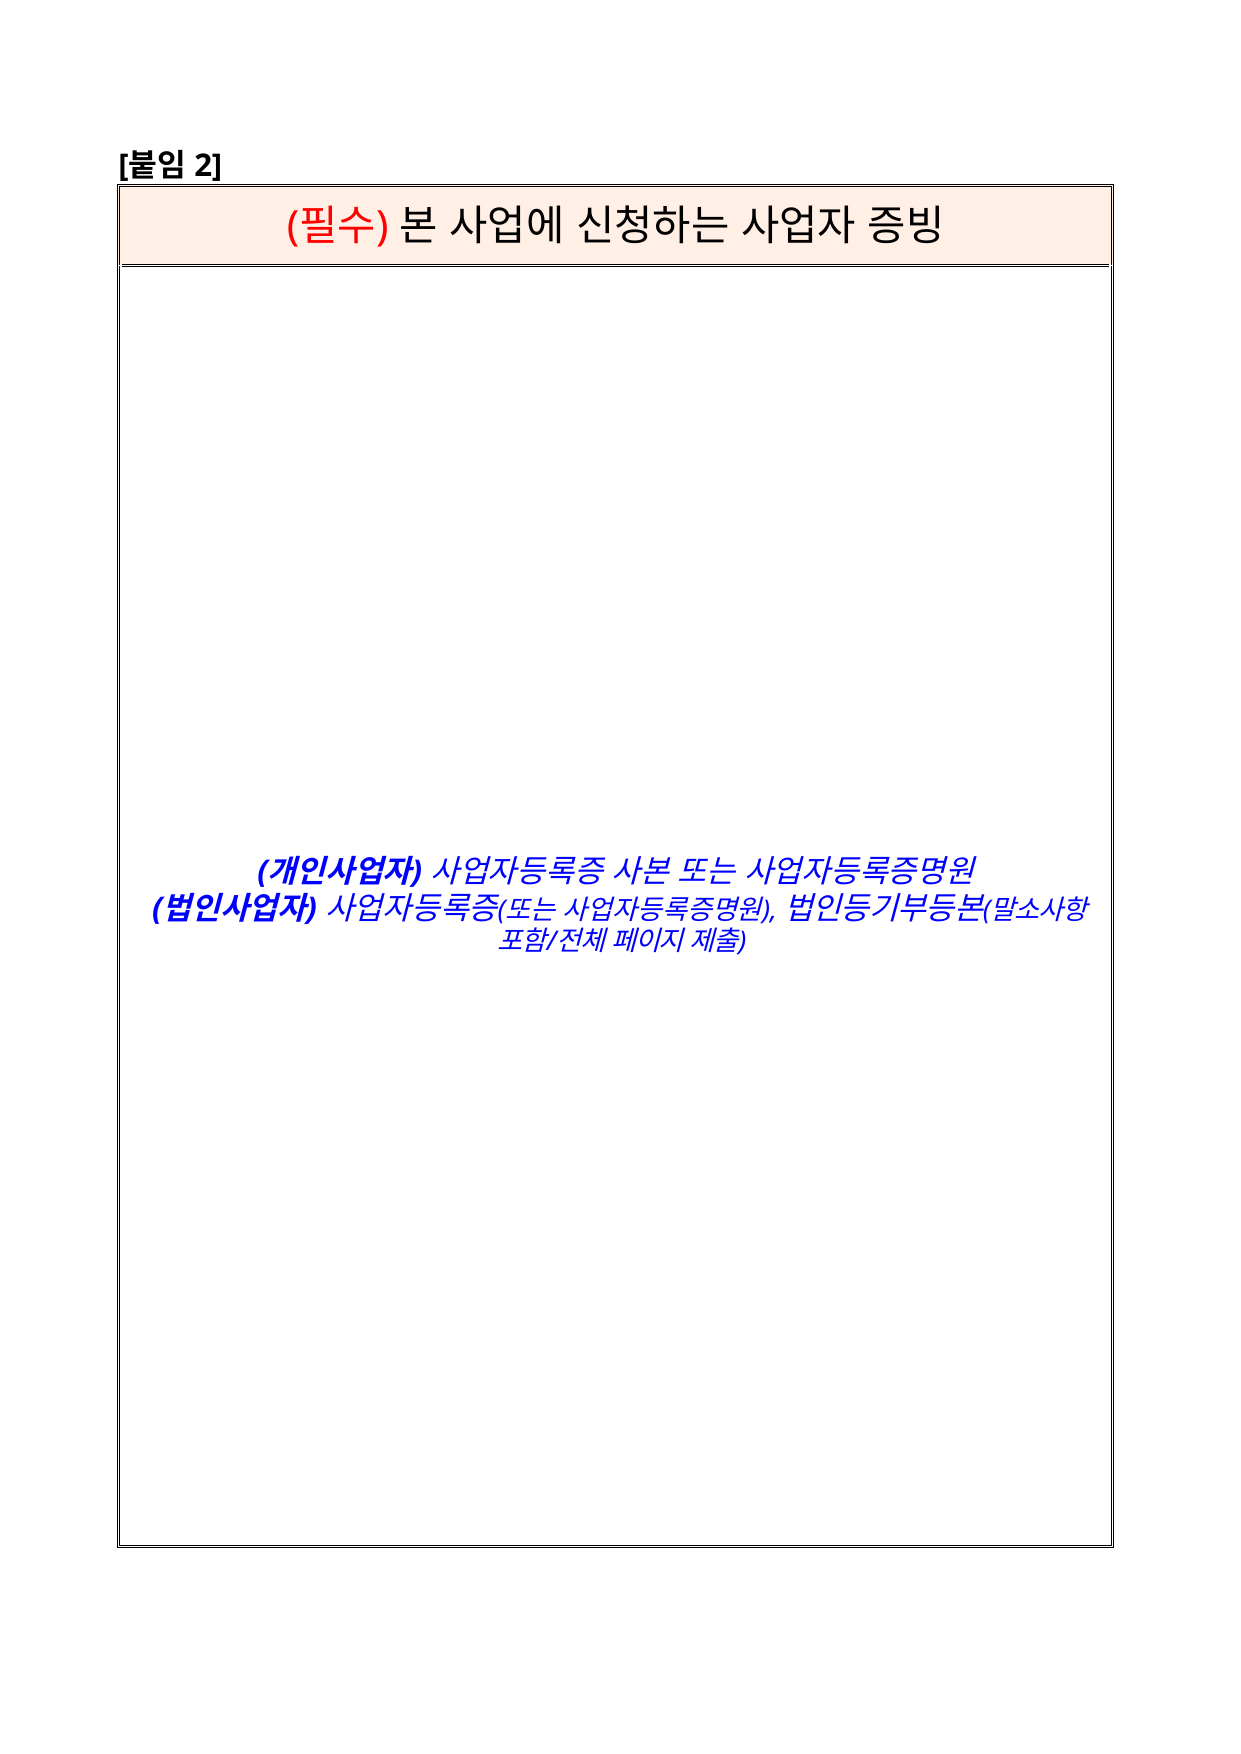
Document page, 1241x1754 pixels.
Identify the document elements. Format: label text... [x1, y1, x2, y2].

table_cell (개인사업자) 사업자등록증 사본 또는 사업자등록증명원 (법인사업자) 사업자등록증(또는 사업자등록증명원), 법인등기부등본(말소사항 포함/전체 페이지 제출) [118, 264, 1113, 1545]
table_header (필수) 본 사업에 신청하는 사업자 증빙 [120, 187, 1111, 264]
text [붙임 2] [118, 148, 1122, 184]
